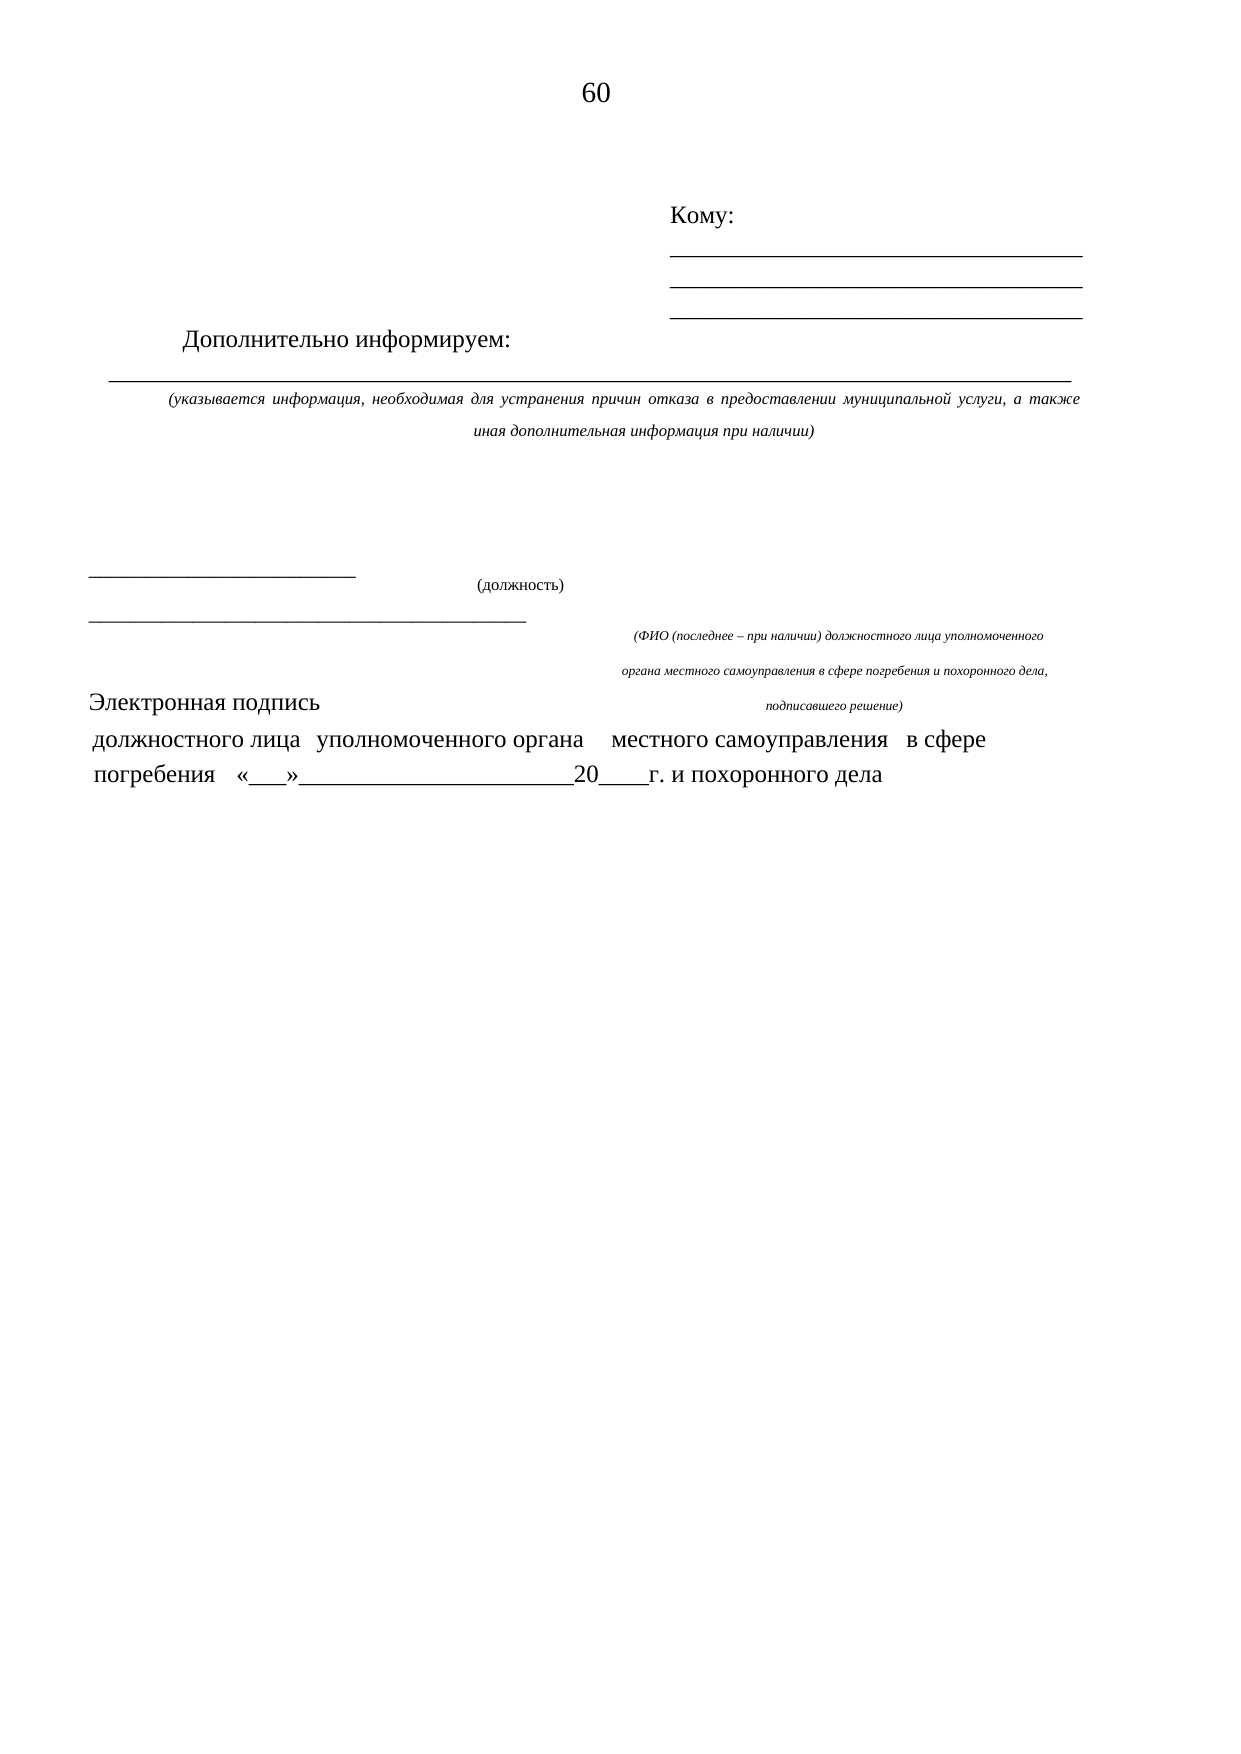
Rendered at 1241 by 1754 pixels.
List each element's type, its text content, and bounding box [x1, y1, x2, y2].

text Дополнительно информируем: [182, 324, 1083, 352]
text ________________________ (должность) __________________________________________ [88, 555, 1083, 625]
text Электронная подпись подписавшего решение) [88, 687, 1083, 716]
text _____________________________________________________________________________ [109, 356, 1083, 385]
text должностного лица уполномоченного органа местного самоуправления в сфере погребения «___»______________________20____г. и похоронного дела [92, 724, 1053, 788]
text органа местного самоуправления в сфере погребения и похоронного дела, [88, 663, 1083, 678]
text (ФИО (последнее – при наличии) должностного лица уполномоченного [88, 627, 1044, 643]
text (указывается информация, необходимая для устранения причин отказа в предоставлении муниципальной услуги, а также иная дополнительная информация при наличии) [168, 389, 1083, 440]
